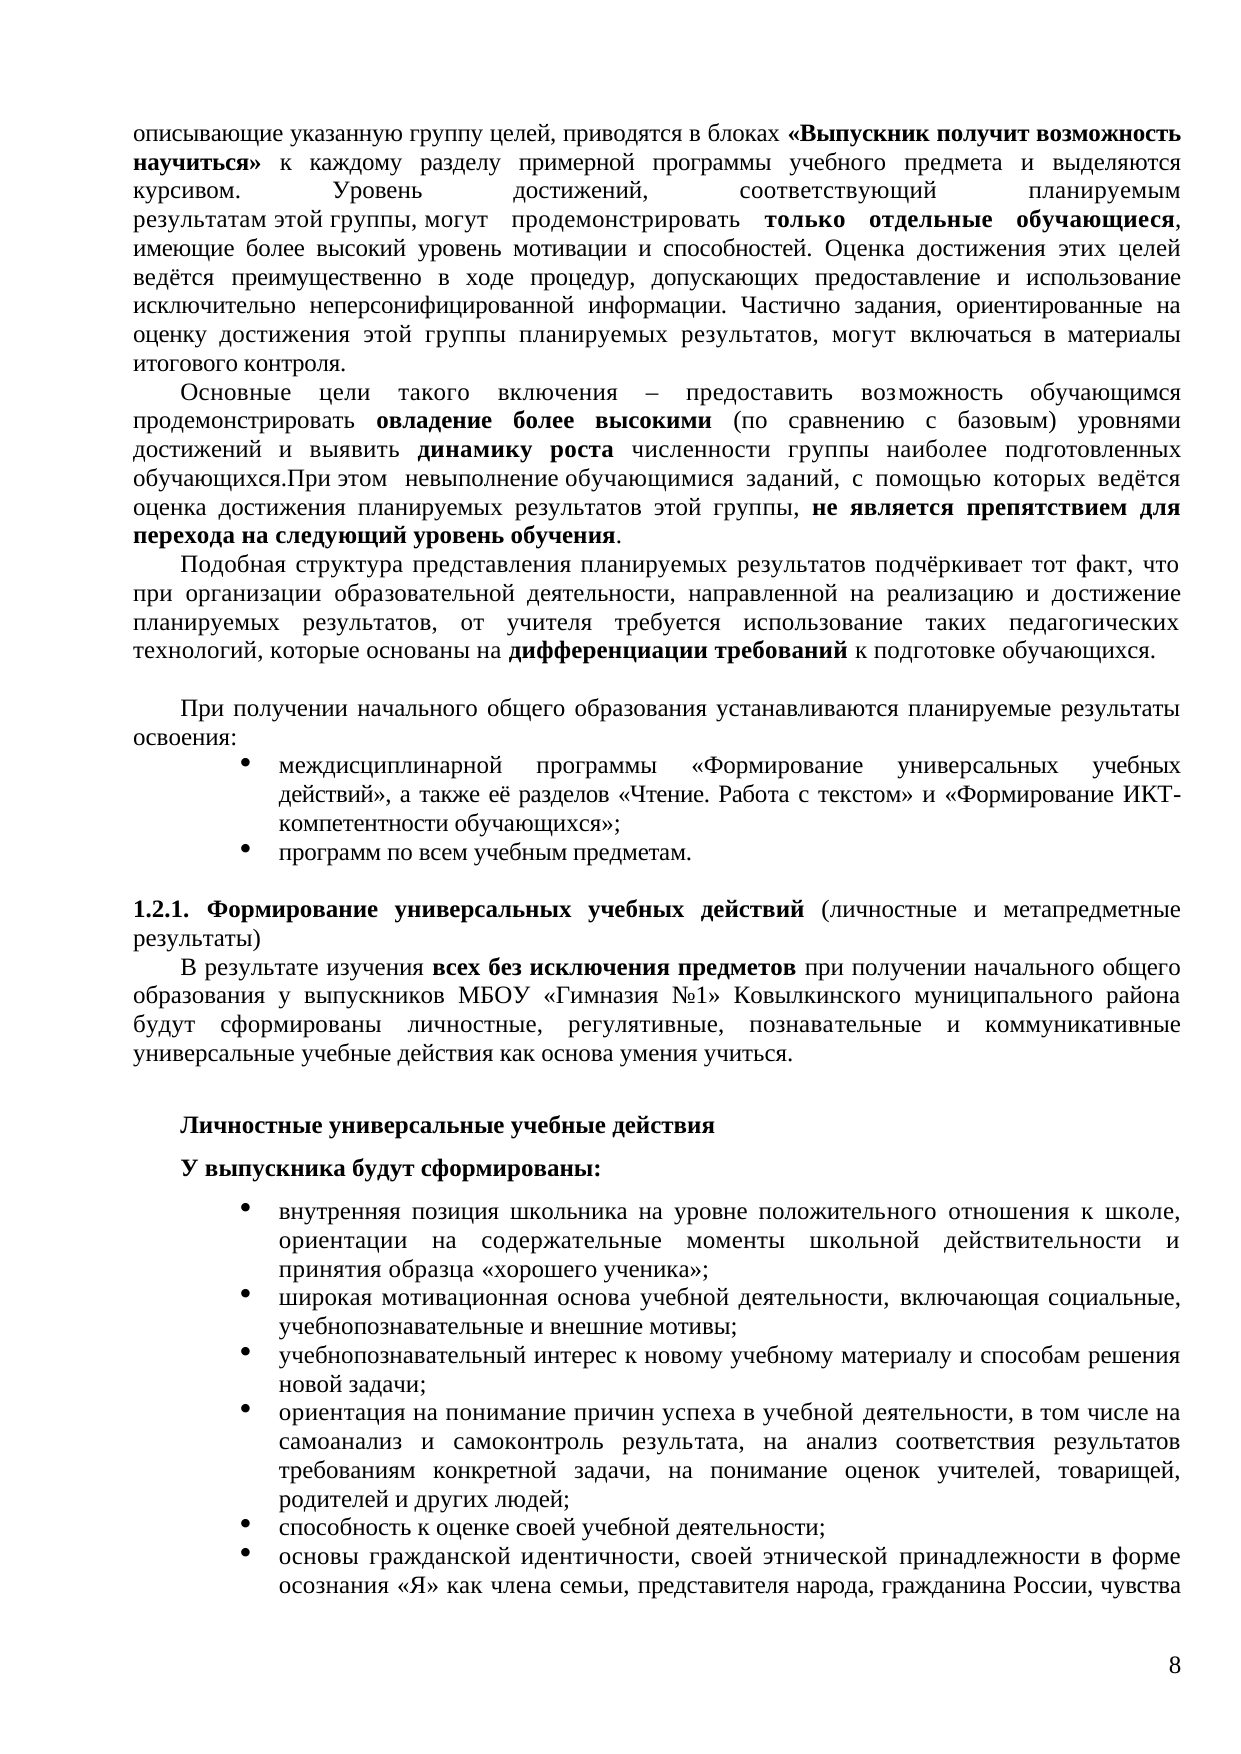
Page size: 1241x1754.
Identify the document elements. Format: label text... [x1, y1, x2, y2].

list учебно­познавательный интерес к новому учебному материалу и способам решения новой задачи; [241, 1340, 1181, 1397]
text В результате изучения всех без исключения предметов при получении начального общего образования у выпускников МБОУ «Гимназия №1» Ковылкинского муниципального района будут сформированы личностные, регулятивные, познавательные и коммуникативные универсальные учебные действия как основа умения учиться. [133, 952, 1181, 1067]
text У выпускника будут сформированы: [133, 1153, 1181, 1182]
text Личностные универсальные учебные действия [133, 1110, 1181, 1139]
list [241, 1541, 1181, 1599]
text Подобная структура представления планируемых результатов подчёркивает тот факт, что при организации образовательной деятельности, направленной на реализацию и достижение планируемых результатов, от учителя требуется использование таких педагогических технологий, которые основаны на дифференциации требований к подготовке обучающихся. [133, 549, 1181, 664]
list способность к оценке своей учебной деятельности; [241, 1512, 1181, 1541]
text При получении начального общего образования устанавливаются планируемые результаты освоения: [133, 693, 1181, 751]
list ориентация на понимание причин успеха в учебной деятельности, в том числе на самоанализ и самоконтроль результата, на анализ соответствия результатов требованиям конкретной задачи, на понимание оценок учителей, товарищей, родителей и других людей; [241, 1397, 1181, 1512]
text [133, 118, 1181, 377]
list внутренняя позиция школьника на уровне положительного отношения к школе, ориентации на содержательные моменты школьной действительности и принятия образца «хорошего ученика»; [241, 1196, 1181, 1282]
list широкая мотивационная основа учебной деятельности, включающая социальные, учебно­познавательные и внешние мотивы; [241, 1282, 1181, 1340]
text Основные цели такого включения – предоставить возможность обучающимся продемонстрировать овладение более высокими (по сравнению с базовым) уровнями достижений и выявить динамику роста численности группы наиболее подготовленных обучающихся.При этом невыполнение обучающимися заданий, с помощью которых ведётся оценка достижения планируемых результатов этой группы, не является препятствием для перехода на следующий уровень обучения. [133, 377, 1181, 549]
list междисциплинарной программы «Формирование универсальных учебных действий», а также её разделов «Чтение. Работа с текстом» и «Формирование ИКТ­компетентности обучающихся»; [241, 751, 1181, 837]
list программ по всем учебным предметам. [241, 837, 1181, 866]
subtitle Формирование универсальных учебных действий (личностные и метапредметные результаты) [133, 894, 1181, 952]
